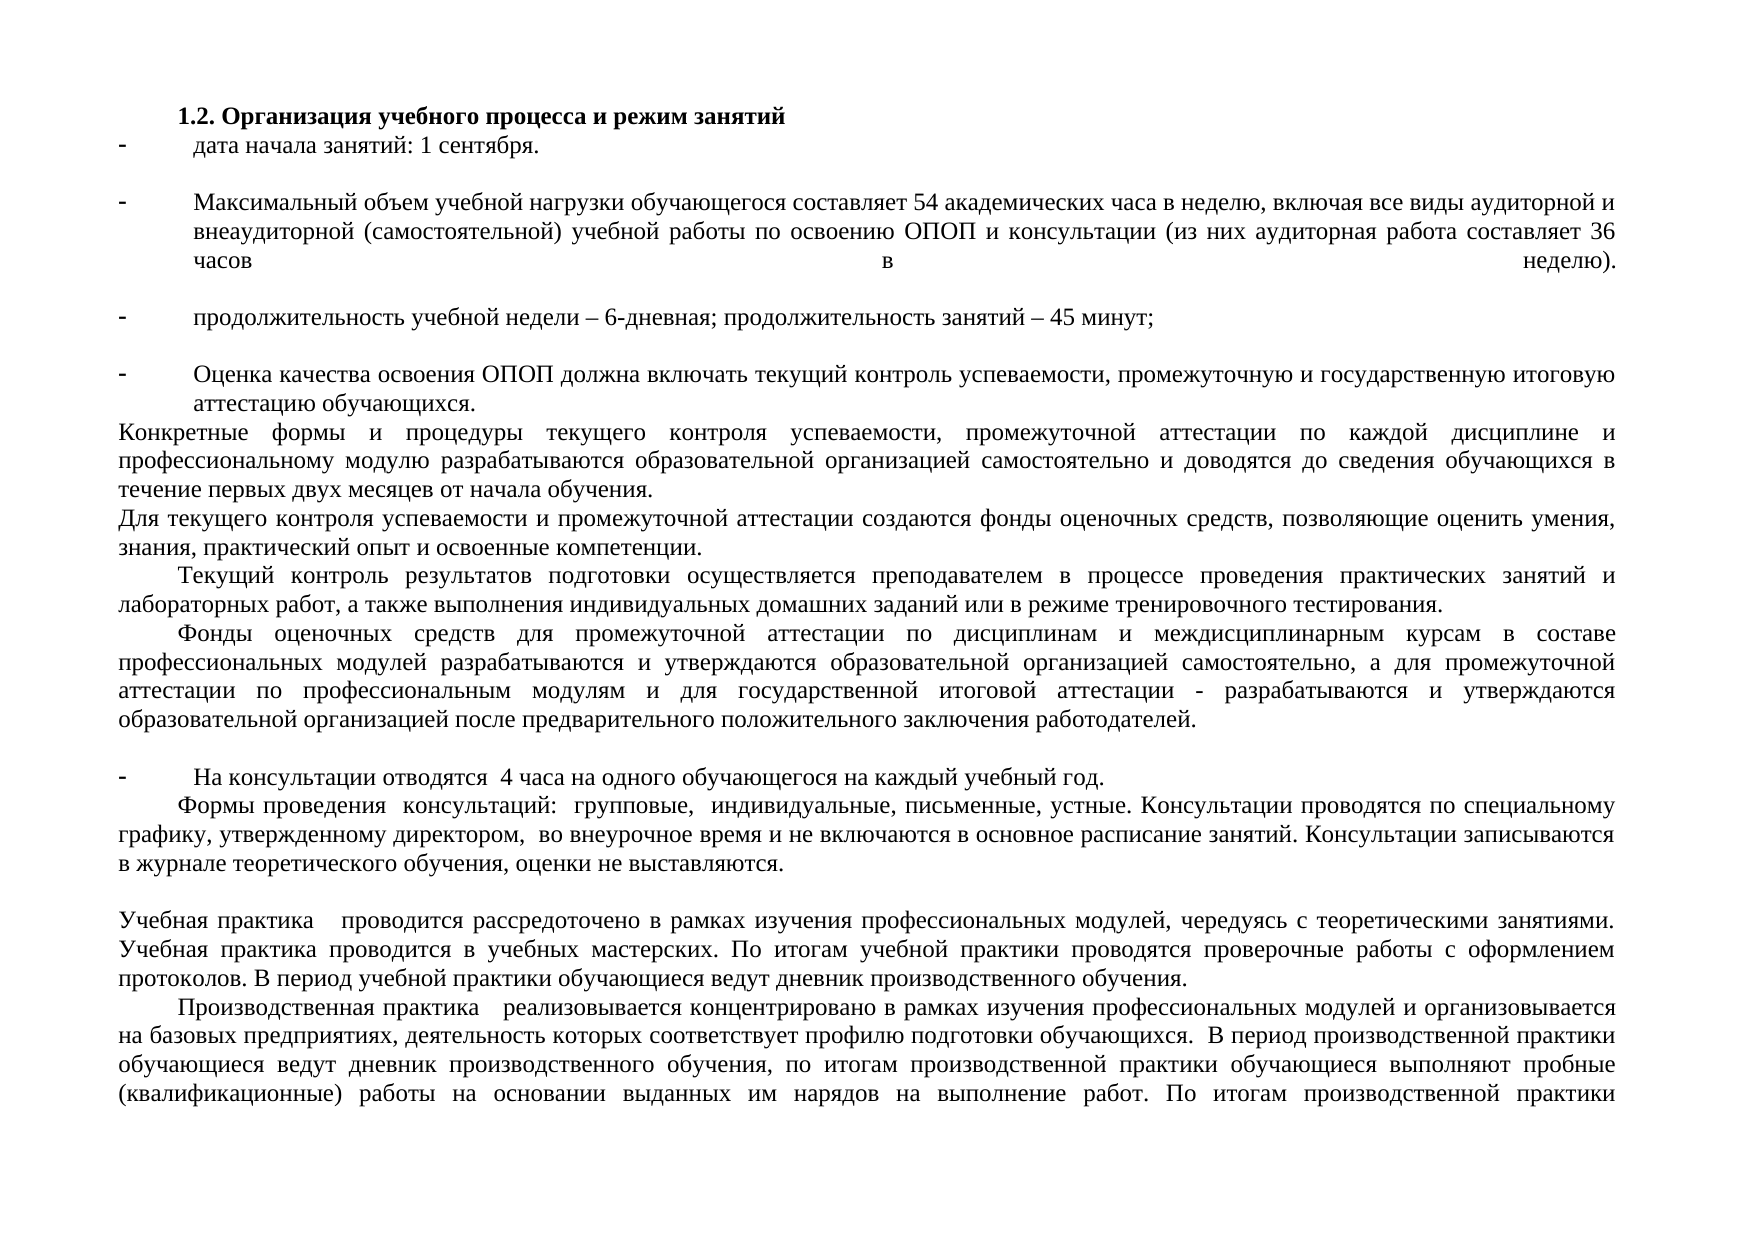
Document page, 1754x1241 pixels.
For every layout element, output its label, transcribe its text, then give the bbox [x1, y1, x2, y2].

text Текущий контроль результатов подготовки осуществляется преподавателем в процессе проведения практических занятий и лабораторных работ, а также выполнения индивидуальных домашних заданий или в режиме тренировочного тестирования. [118, 560, 1617, 618]
text Фонды оценочных средств для промежуточной аттестации по дисциплинам и междисциплинарным курсам в составе профессиональных модулей разрабатываются и утверждаются образовательной организацией самостоятельно, а для промежуточной аттестации по профессиональным модулям и для государственной итоговой аттестации - разрабатываются и утверждаются образовательной организацией после предварительного положительного заключения работодателей. [118, 618, 1617, 733]
text Формы проведения консультаций: групповые, индивидуальные, письменные, устные. Консультации проводятся по специальному графику, утвержденному директором, во внеурочное время и не включаются в основное расписание занятий. Консультации записываются в журнале теоретического обучения, оценки не выставляются. [118, 790, 1617, 877]
list продолжительность учебной недели – 6-дневная; продолжительность занятий – 45 минут; [118, 302, 1617, 330]
list На консультации отводятся 4 часа на одного обучающегося на каждый учебный год. [118, 762, 1617, 790]
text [118, 992, 1617, 1107]
text 1.2. Организация учебного процесса и режим занятий [118, 101, 1617, 130]
text Для текущего контроля успеваемости и промежуточной аттестации создаются фонды оценочных средств, позволяющие оценить умения, знания, практический опыт и освоенные компетенции. [118, 503, 1617, 560]
list Оценка качества освоения ОПОП должна включать текущий контроль успеваемости, промежуточную и государственную итоговую аттестацию обучающихся. [118, 359, 1617, 417]
text Учебная практика проводится рассредоточено в рамках изучения профессиональных модулей, чередуясь с теоретическими занятиями. Учебная практика проводится в учебных мастерских. По итогам учебной практики проводятся проверочные работы с оформлением протоколов. В период учебной практики обучающиеся ведут дневник производственного обучения. [118, 905, 1617, 992]
list Максимальный объем учебной нагрузки обучающегося составляет 54 академических часа в неделю, включая все виды аудиторной и внеаудиторной (самостоятельной) учебной работы по освоению ОПОП и консультации (из них аудиторная работа составляет 36 часов в неделю). [118, 187, 1617, 302]
text Конкретные формы и процедуры текущего контроля успеваемости, промежуточной аттестации по каждой дисциплине и профессиональному модулю разрабатываются образовательной организацией самостоятельно и доводятся до сведения обучающихся в течение первых двух месяцев от начала обучения. [118, 417, 1617, 503]
list дата начала занятий: 1 сентября. [118, 130, 1617, 159]
